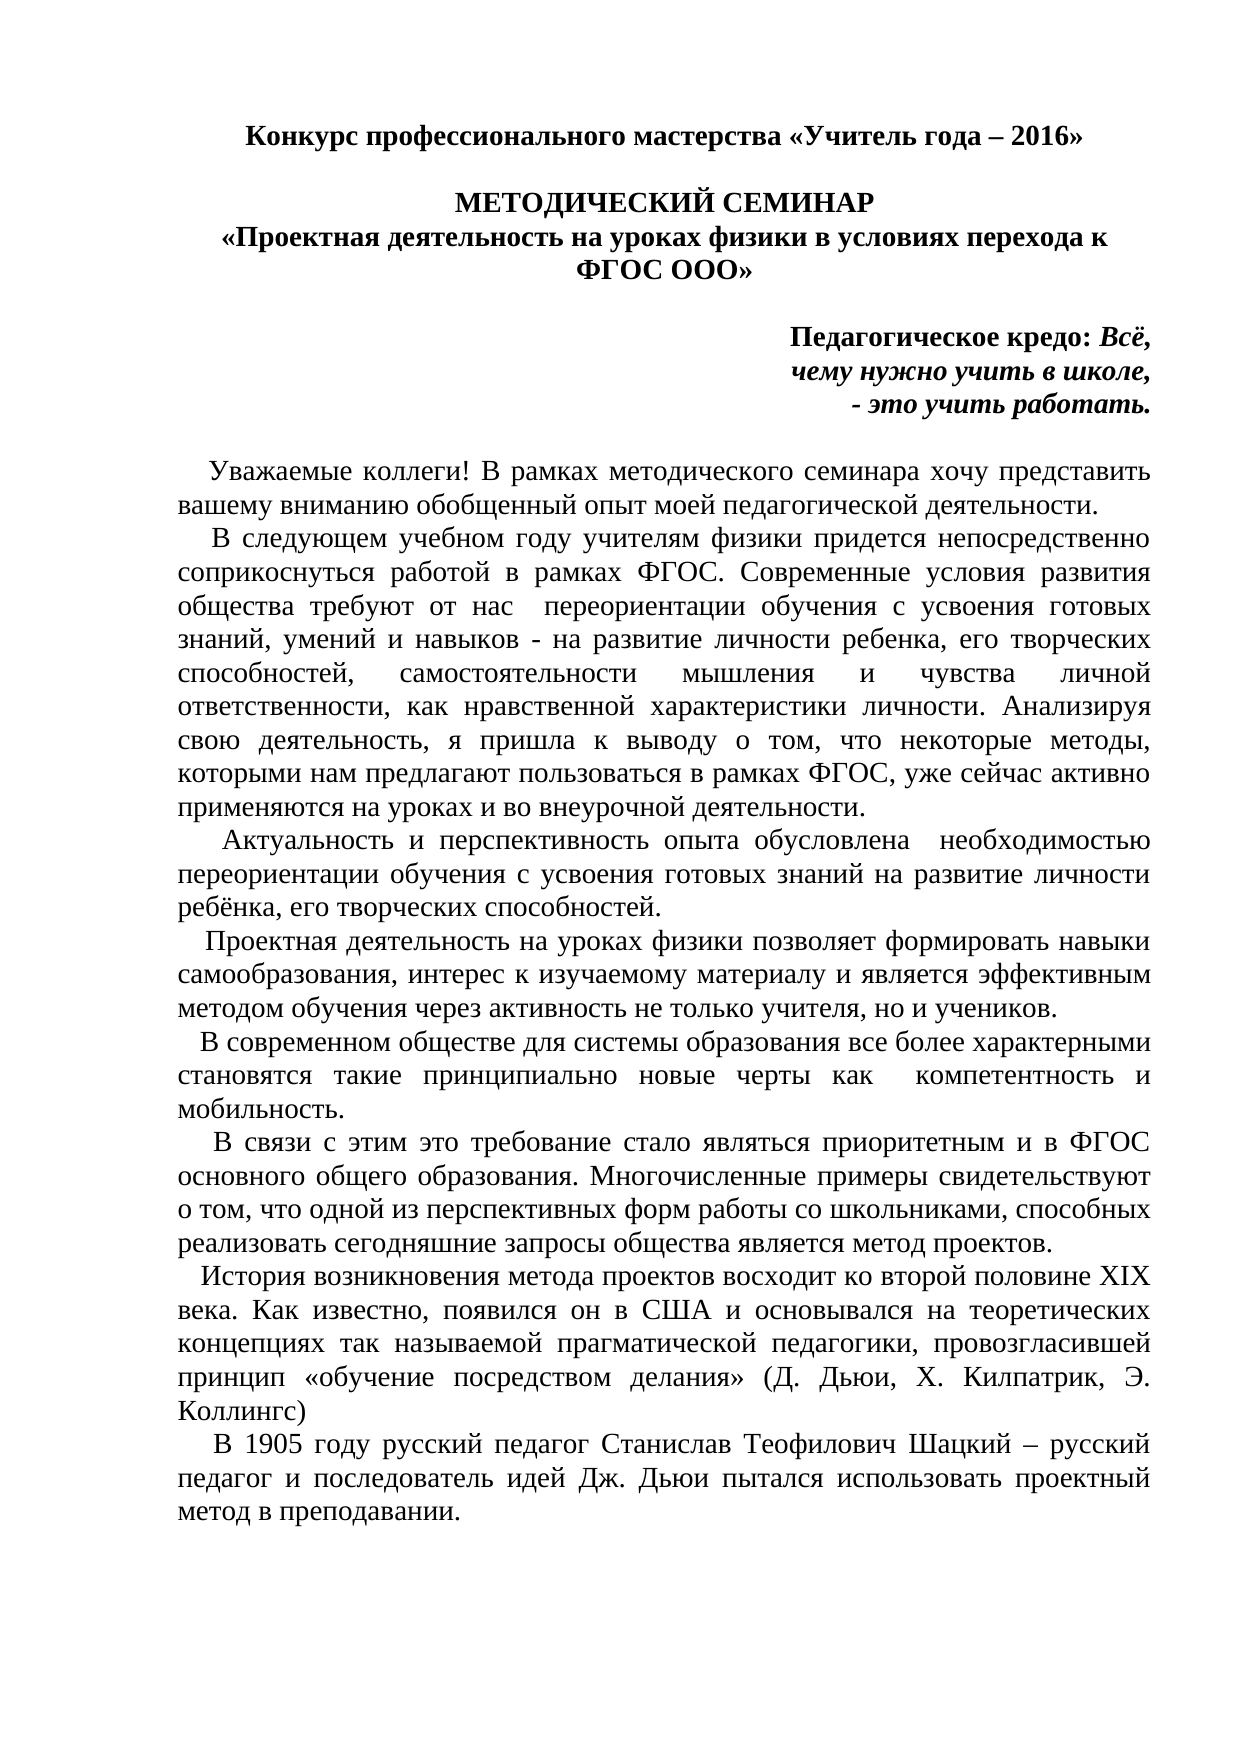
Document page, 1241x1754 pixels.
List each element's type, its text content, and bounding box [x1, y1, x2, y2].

text В современном обществе для системы образования все более характерными становятся такие принципиально новые черты как компетентность и мобильность. [177, 1024, 1152, 1124]
text чему нужно учить в школе, [177, 353, 1152, 386]
text - это учить работать. [177, 386, 1152, 420]
text МЕТОДИЧЕСКИЙ СЕМИНАР [177, 185, 1152, 219]
text В связи с этим это требование стало являться приоритетным и в ФГОС основного общего образования. Многочисленные примеры свидетельствуют о том, что одной из перспективных форм работы со школьниками, способных реализовать сегодняшние запросы общества является метод проектов. [177, 1124, 1152, 1258]
text История возникновения метода проектов восходит ко второй половине XIX века. Как известно, появился он в США и основывался на теоретических концепциях так называемой прагматической педагогики, провозгласившей принцип «обучение посредством делания» (Д. Дьюи, Х. Килпатрик, Э. Коллингс) [177, 1258, 1152, 1426]
text Актуальность и перспективность опыта обусловлена необходимостью переориентации обучения с усвоения готовых знаний на развитие личности ребёнка, его творческих способностей. [177, 822, 1152, 923]
text «Проектная деятельность на уроках физики в условиях перехода к ФГОС ООО» [177, 219, 1152, 286]
text В 1905 году русский педагог Станислав Теофилович Шацкий – русский педагог и последователь идей Дж. Дьюи пытался использовать проектный метод в преподавании. [177, 1426, 1152, 1527]
text Проектная деятельность на уроках физики позволяет формировать навыки самообразования, интерес к изучаемому материалу и является эффективным методом обучения через активность не только учителя, но и учеников. [177, 923, 1152, 1024]
text Педагогическое кредо: Всё, [177, 319, 1152, 353]
text Конкурс профессионального мастерства «Учитель года – 2016» [177, 118, 1152, 152]
text В следующем учебном году учителям физики придется непосредственно соприкоснуться работой в рамках ФГОС. Современные условия развития общества требуют от нас переориентации обучения с усвоения готовых знаний, умений и навыков - на развитие личности ребенка, его творческих способностей, самостоятельности мышления и чувства личной ответственности, как нравственной характеристики личности. Анализируя свою деятельность, я пришла к выводу о том, что некоторые методы, которыми нам предлагают пользоваться в рамках ФГОС, уже сейчас активно применяются на уроках и во внеурочной деятельности. [177, 521, 1152, 822]
text Уважаемые коллеги! В рамках методического семинара хочу представить вашему вниманию обобщенный опыт моей педагогической деятельности. [177, 453, 1152, 521]
